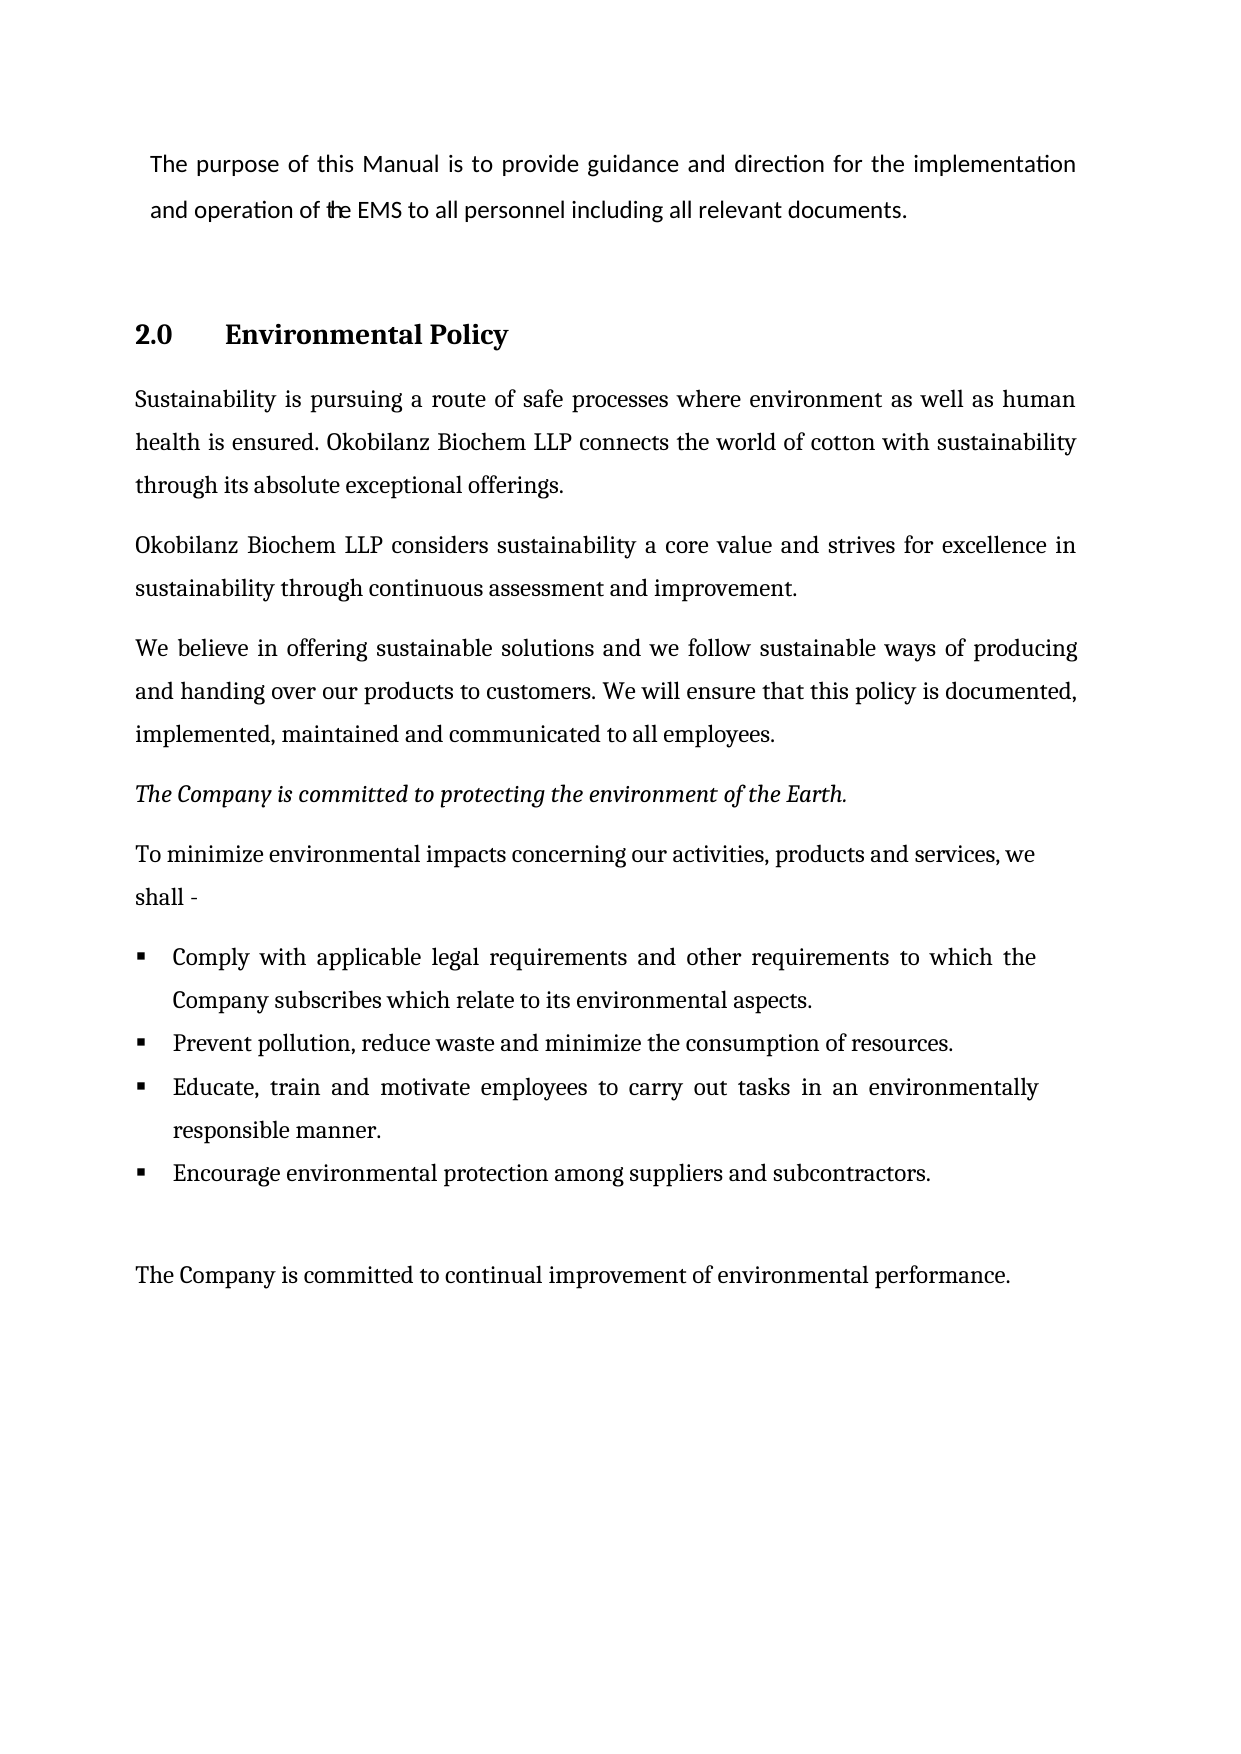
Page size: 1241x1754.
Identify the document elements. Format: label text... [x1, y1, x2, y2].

text We believe in offering sustainable solutions and we follow sustainable ways of producing and handing over our products to customers. We will ensure that this policy is documented, implemented, maintained and communicated to all employees. [135, 634, 1078, 749]
text The purpose of this Manual is to provide guidance and direction for the implementation and operation of the EMS to all personnel including all relevant documents. [150, 148, 1078, 224]
text To minimize environmental impacts concerning our activities, products and services, we shall - [135, 840, 1079, 912]
text Okobilanz Biochem LLP considers sustainability a core value and strives for excellence in sustainability through continuous assessment and improvement. [135, 531, 1078, 603]
list Educate, train and motivate employees to carry out tasks in an environmentally responsible manner. [135, 1072, 1078, 1144]
subtitle 2.0 Environmental Policy [135, 318, 1090, 352]
list Comply with applicable legal requirements and other requirements to which the Company subscribes which relate to its environmental aspects. [135, 943, 1077, 1014]
text The Company is committed to protecting the environment of the Earth. [135, 780, 1090, 809]
text The Company is committed to continual improvement of environmental performance. [135, 1261, 1090, 1290]
list Encourage environmental protection among suppliers and subcontractors. [135, 1159, 1090, 1187]
list Prevent pollution, reduce waste and minimize the consumption of resources. [135, 1029, 1090, 1058]
text Sustainability is pursuing a route of safe processes where environment as well as human health is ensured. Okobilanz Biochem LLP connects the world of cotton with sustainability through its absolute exceptional offerings. [135, 385, 1078, 500]
